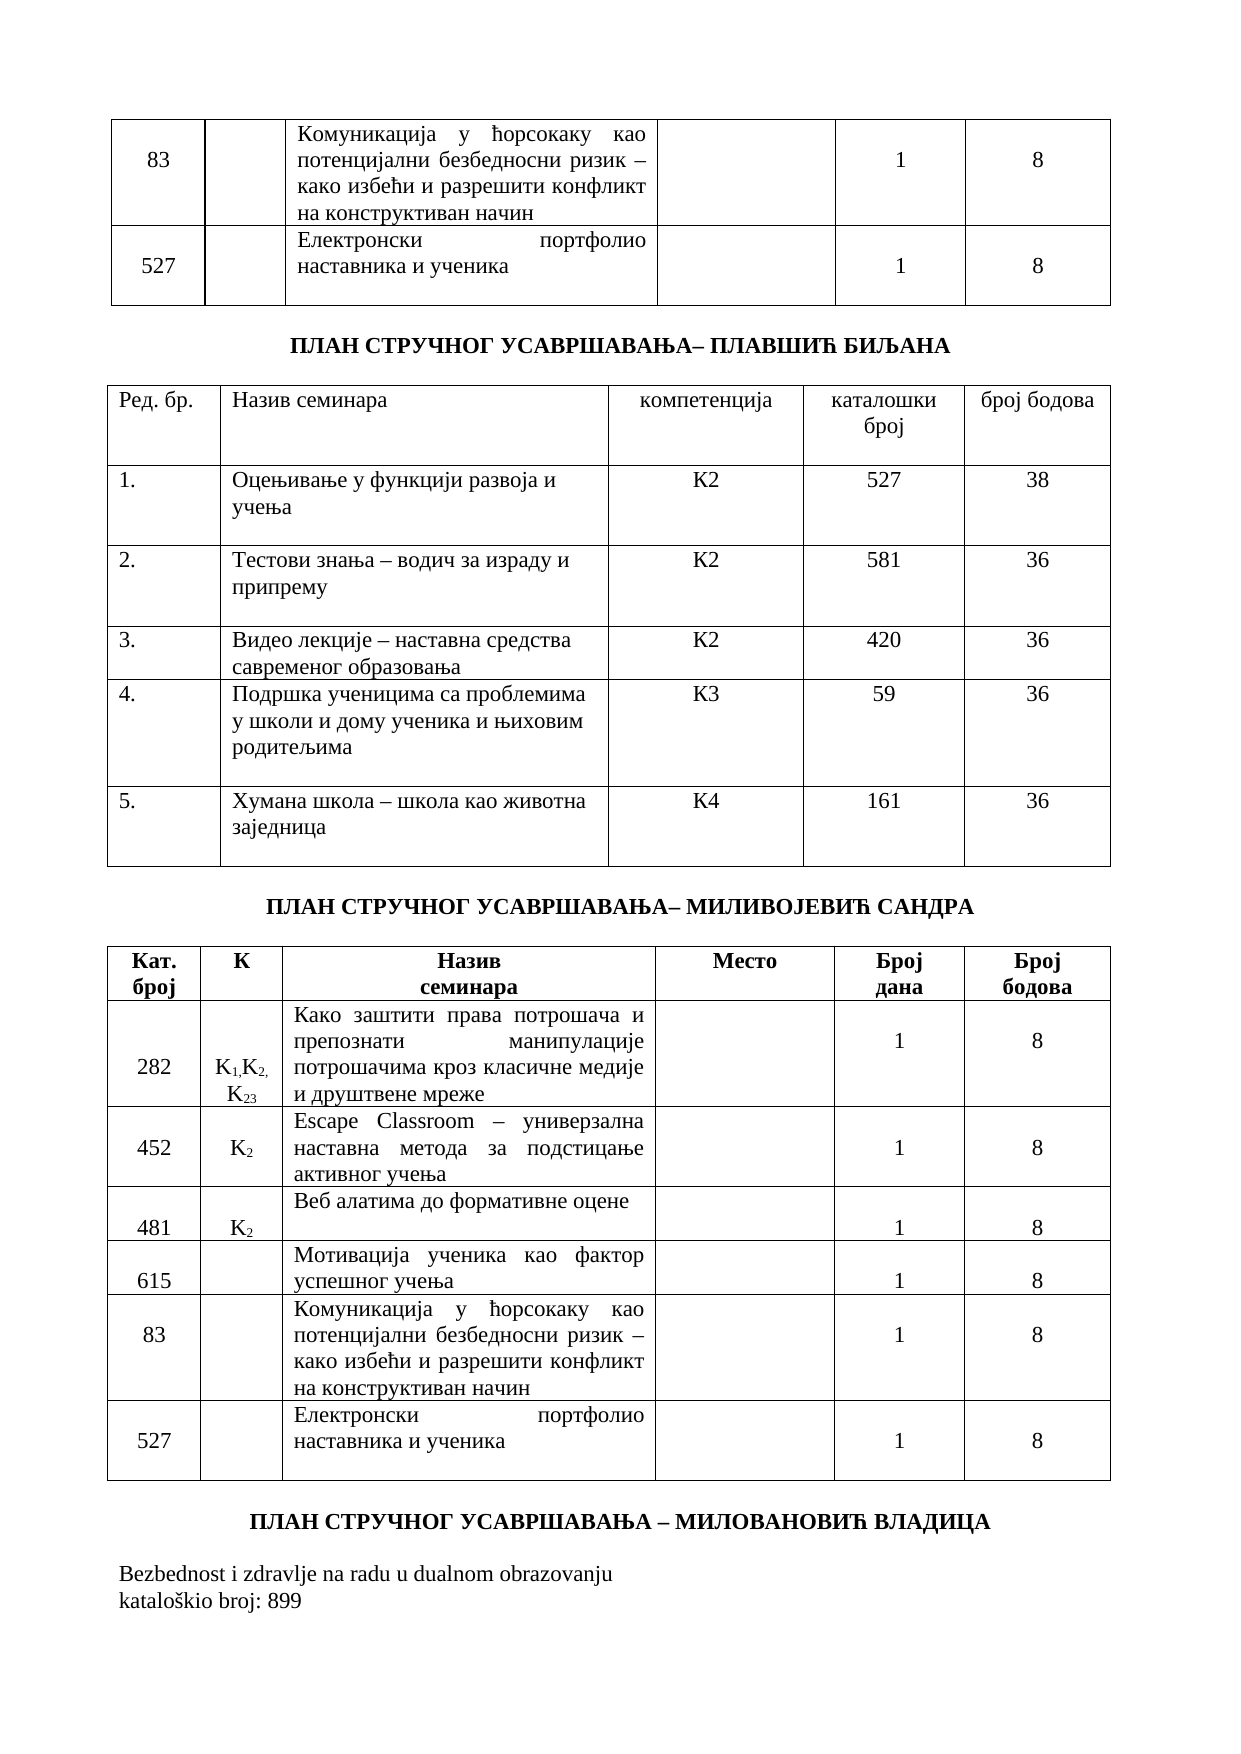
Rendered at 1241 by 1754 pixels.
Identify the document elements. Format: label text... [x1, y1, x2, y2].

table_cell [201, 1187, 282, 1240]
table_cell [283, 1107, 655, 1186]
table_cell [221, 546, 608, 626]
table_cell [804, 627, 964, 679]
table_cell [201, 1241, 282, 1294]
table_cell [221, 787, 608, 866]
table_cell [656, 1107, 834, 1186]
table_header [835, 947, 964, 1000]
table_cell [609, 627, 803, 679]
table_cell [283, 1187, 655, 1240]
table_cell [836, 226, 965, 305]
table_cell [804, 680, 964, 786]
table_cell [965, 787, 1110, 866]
text ПЛАН СТРУЧНОГ УСАВРШАВАЊА – МИЛОВАНОВИЋ ВЛАДИЦА [118, 1508, 1122, 1534]
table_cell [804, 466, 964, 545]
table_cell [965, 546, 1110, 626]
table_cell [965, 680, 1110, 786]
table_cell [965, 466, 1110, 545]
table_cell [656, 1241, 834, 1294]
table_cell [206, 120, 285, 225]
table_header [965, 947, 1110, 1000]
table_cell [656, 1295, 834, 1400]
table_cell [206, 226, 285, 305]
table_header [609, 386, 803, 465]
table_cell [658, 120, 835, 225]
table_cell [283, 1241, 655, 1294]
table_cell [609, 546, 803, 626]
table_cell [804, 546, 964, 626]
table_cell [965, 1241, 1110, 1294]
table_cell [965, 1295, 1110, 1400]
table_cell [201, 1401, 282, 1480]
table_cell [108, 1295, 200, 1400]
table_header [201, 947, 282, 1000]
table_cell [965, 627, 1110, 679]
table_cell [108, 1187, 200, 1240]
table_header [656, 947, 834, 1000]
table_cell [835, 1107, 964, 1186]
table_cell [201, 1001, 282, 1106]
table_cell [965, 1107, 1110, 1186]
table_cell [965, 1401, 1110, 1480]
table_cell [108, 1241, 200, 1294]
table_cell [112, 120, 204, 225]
text Bezbednost i zdravlje na radu u dualnom obrazovanju [118, 1560, 1122, 1587]
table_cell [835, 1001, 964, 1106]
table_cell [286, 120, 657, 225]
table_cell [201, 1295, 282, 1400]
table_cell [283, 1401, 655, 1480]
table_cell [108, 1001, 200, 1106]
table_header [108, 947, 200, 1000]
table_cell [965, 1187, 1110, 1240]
text kataloškio broj: 899 [118, 1587, 1122, 1613]
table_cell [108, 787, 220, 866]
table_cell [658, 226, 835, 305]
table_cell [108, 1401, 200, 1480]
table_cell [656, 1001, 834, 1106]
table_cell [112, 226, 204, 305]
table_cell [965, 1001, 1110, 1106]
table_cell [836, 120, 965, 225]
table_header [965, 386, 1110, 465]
text ПЛАН СТРУЧНОГ УСАВРШАВАЊА– МИЛИВОЈЕВИЋ САНДРА [118, 893, 1122, 919]
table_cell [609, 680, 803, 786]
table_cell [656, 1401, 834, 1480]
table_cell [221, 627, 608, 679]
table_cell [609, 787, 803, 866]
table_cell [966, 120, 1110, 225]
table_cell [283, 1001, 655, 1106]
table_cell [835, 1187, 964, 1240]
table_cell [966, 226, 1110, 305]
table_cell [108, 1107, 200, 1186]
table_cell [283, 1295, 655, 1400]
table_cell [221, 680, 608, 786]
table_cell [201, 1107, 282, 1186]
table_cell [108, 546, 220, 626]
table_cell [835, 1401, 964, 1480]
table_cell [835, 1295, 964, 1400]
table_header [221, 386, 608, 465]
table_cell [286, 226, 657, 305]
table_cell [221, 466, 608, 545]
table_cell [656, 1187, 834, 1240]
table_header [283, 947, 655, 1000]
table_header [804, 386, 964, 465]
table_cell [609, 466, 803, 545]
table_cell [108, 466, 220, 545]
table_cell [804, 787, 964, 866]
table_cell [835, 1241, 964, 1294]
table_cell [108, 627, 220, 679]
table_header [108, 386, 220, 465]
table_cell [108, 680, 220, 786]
text ПЛАН СТРУЧНОГ УСАВРШАВАЊА– ПЛАВШИЋ БИЉАНА [118, 332, 1122, 359]
